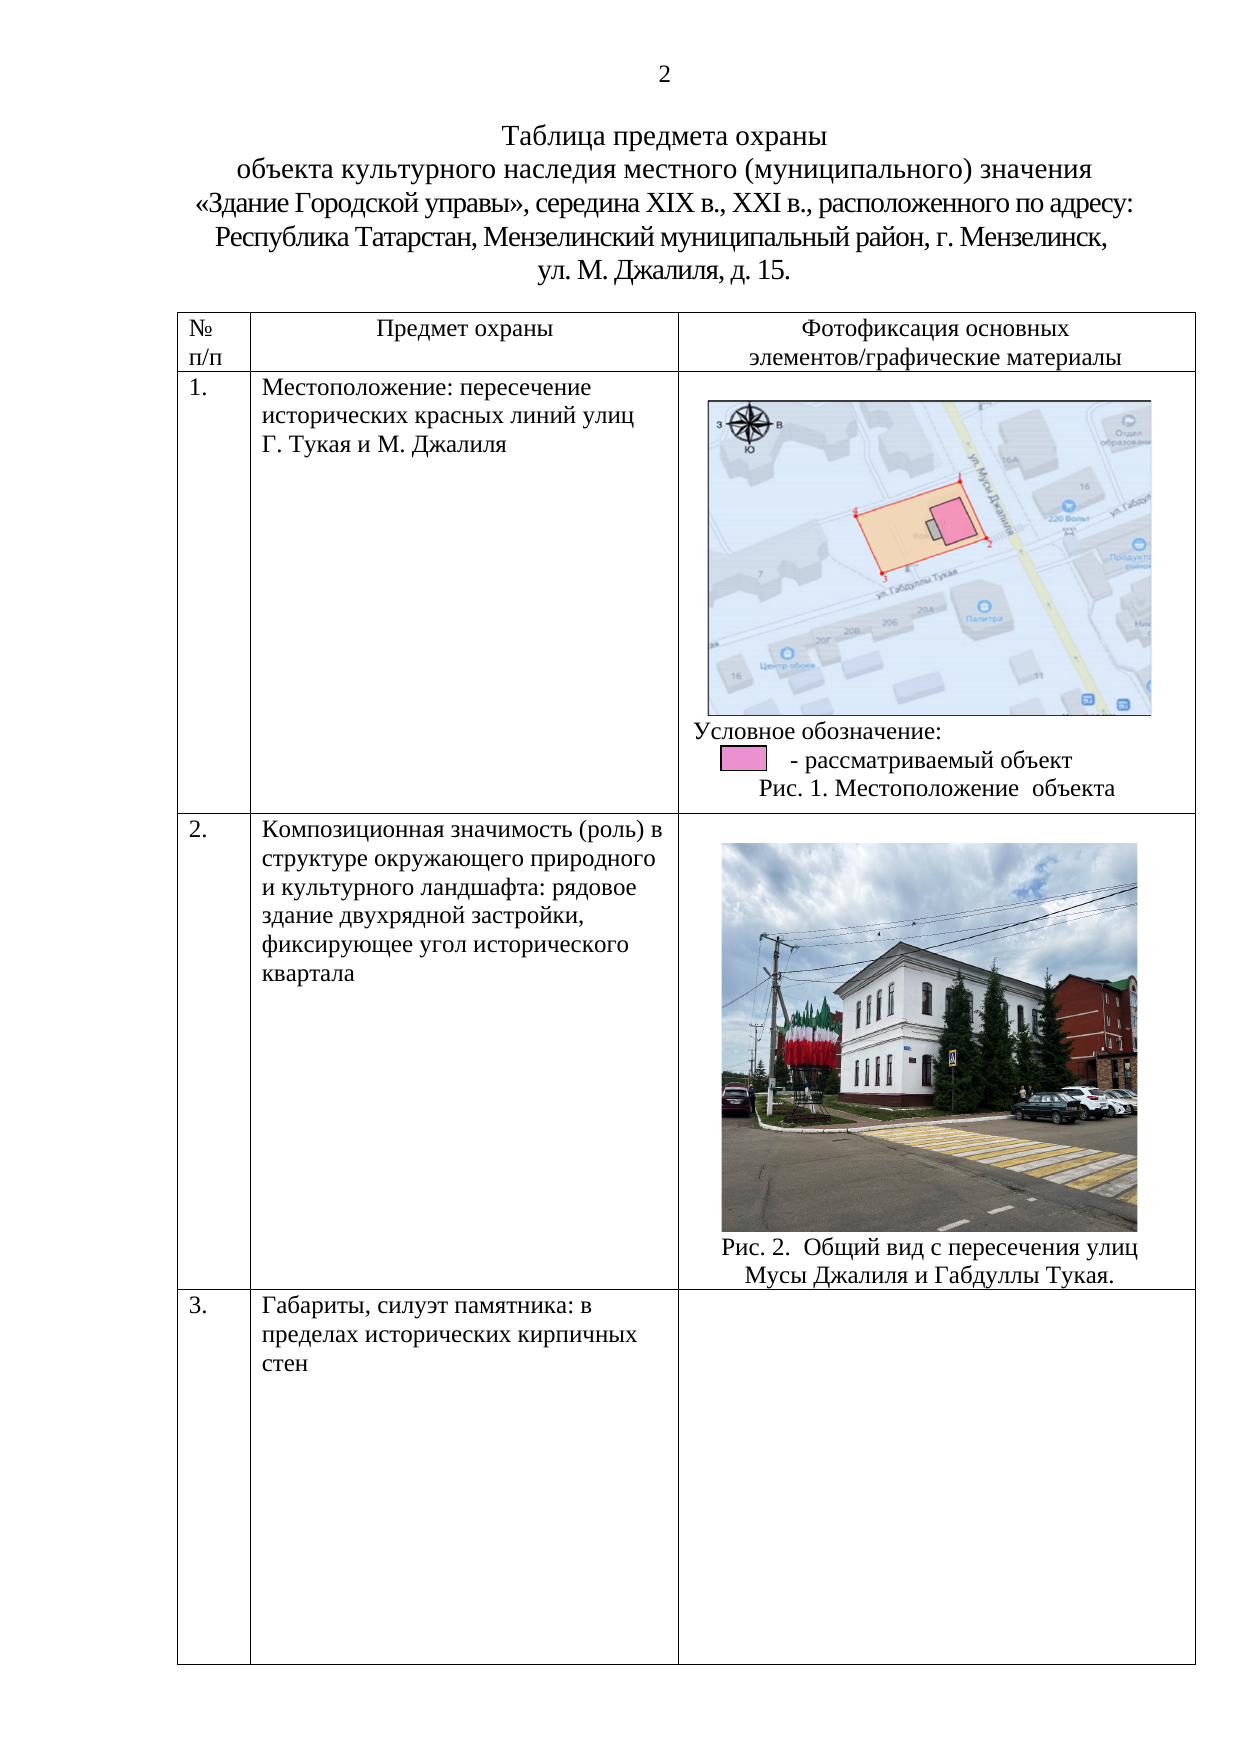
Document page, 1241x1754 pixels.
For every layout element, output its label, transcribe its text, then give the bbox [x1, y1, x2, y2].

text Таблица предмета охраны [177, 118, 1152, 152]
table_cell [251, 1290, 678, 1664]
table_cell 1. [178, 372, 250, 813]
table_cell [679, 1290, 1195, 1664]
table_header Предмет охраны [251, 313, 678, 371]
table_cell 3. [178, 1290, 250, 1664]
table_cell Рис. 2. Общий вид с пересечения улиц Мусы Джалиля и Габдуллы Тукая. [679, 814, 1195, 1289]
table_header Фотофиксация основных элементов/графические материалы [679, 313, 1195, 371]
table_cell Местоположение: пересечение исторических красных линий улиц Г. Тукая и М. Джалиля [251, 372, 678, 813]
table_header № п/п [178, 313, 250, 371]
picture [707, 400, 1152, 716]
text объекта культурного наследия местного (муниципального) значения «Здание Городской управы», середина XIX в., XXI в., расположенного по адресу: Республика Татарстан, Мензелинский муниципальный район, г. Мензелинск, ул. М. Джалиля, д. 15. [177, 152, 1152, 286]
table_cell Условное обозначение: - рассматриваемый объект Рис. 1. Местоположение объекта [679, 372, 1195, 813]
table_cell Композиционная значимость (роль) в структуре окружающего природного и культурного ландшафта: рядовое здание двухрядной застройки, фиксирующее угол исторического квартала [251, 814, 678, 1289]
table_cell 2. [178, 814, 250, 1289]
